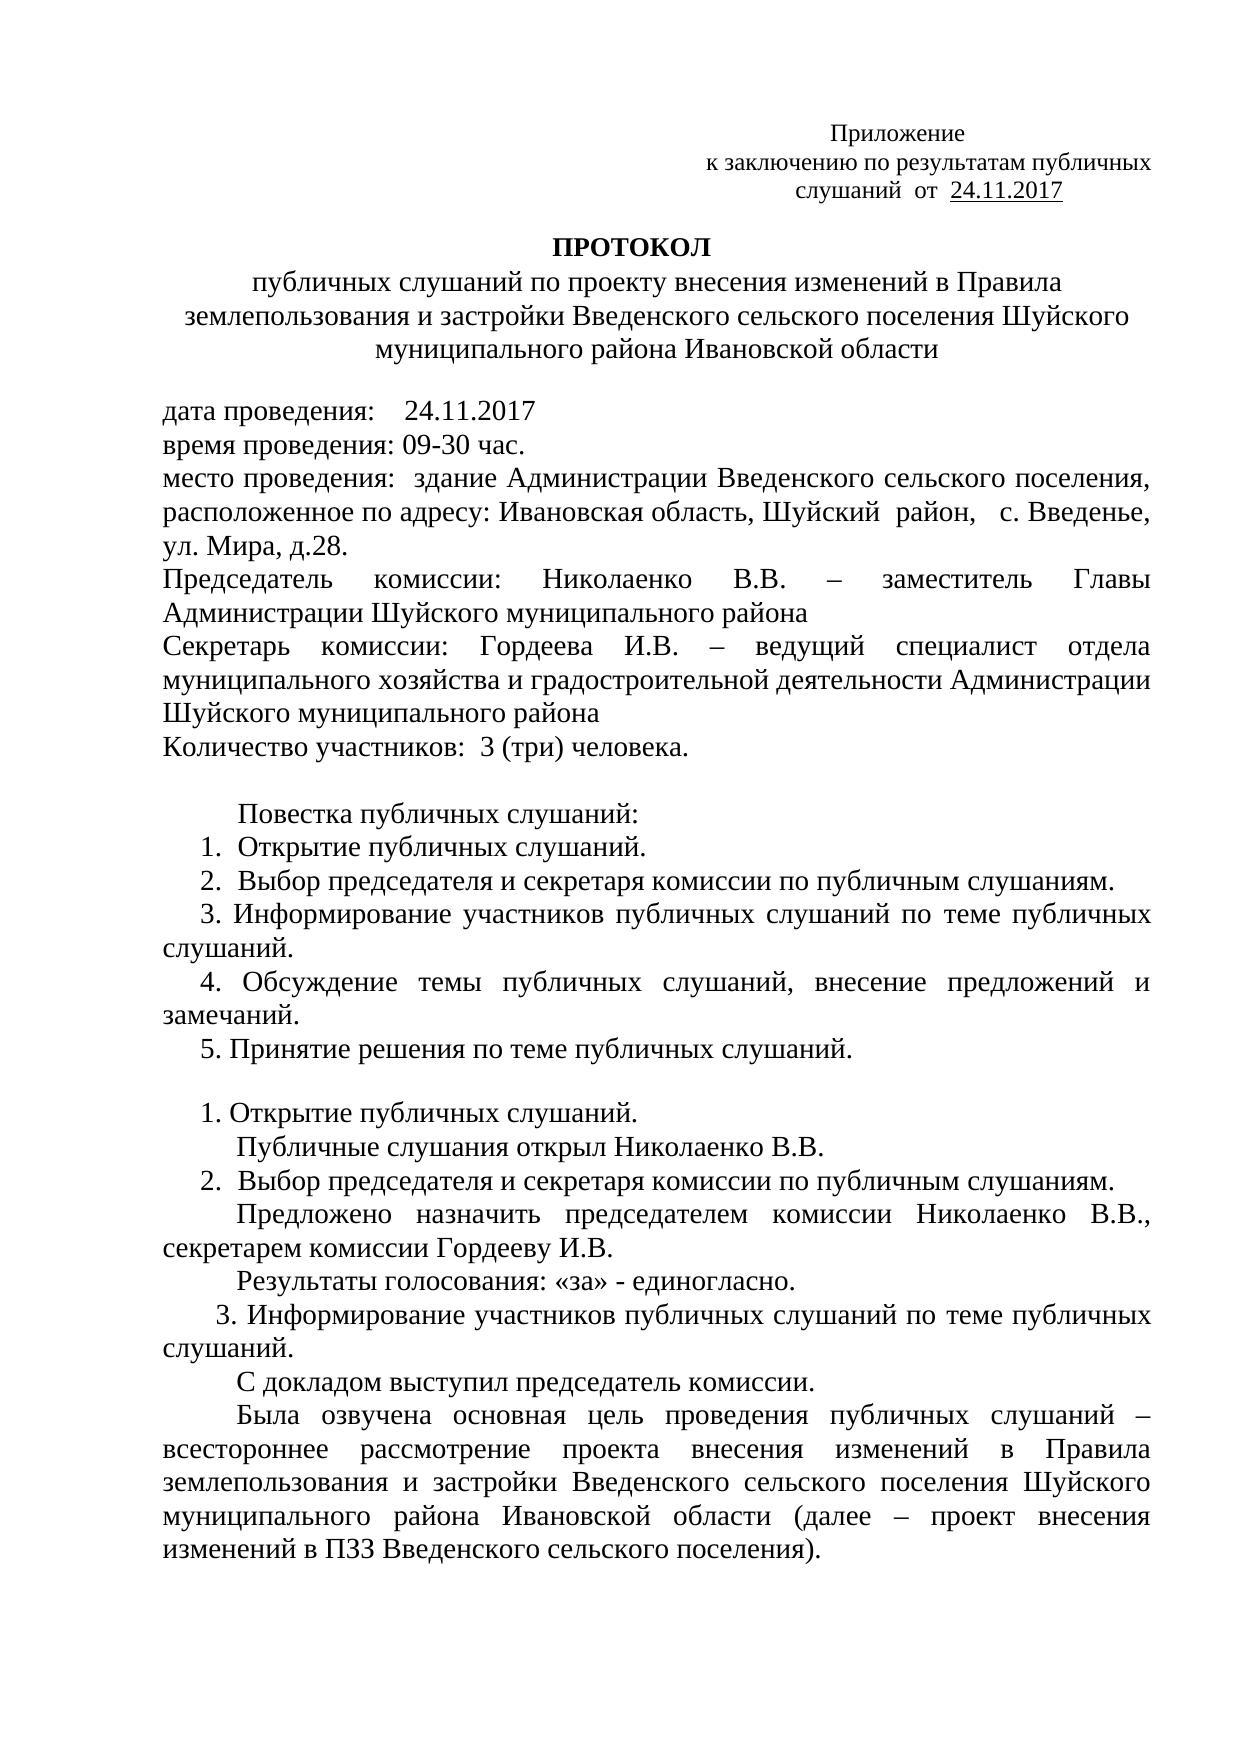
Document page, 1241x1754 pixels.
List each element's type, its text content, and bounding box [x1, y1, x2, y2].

text ПРОТОКОЛ [552, 234, 1152, 261]
text Количество участников: 3 (три) человека. [162, 729, 1152, 762]
text слушаний от 24.11.2017 [162, 176, 1152, 204]
text 3. Информирование участников публичных слушаний по теме публичных слушаний. [162, 897, 1152, 964]
text Повестка публичных слушаний: [162, 796, 1152, 829]
text Предложено назначить председателем комиссии Николаенко В.В., секретарем комиссии Гордееву И.В. [162, 1196, 1152, 1263]
text С докладом выступил председатель комиссии. [162, 1364, 1152, 1397]
list Выбор председателя и секретаря комиссии по публичным слушаниям. [200, 863, 1152, 897]
text 4. Обсуждение темы публичных слушаний, внесение предложений и замечаний. [162, 964, 1152, 1031]
text публичных слушаний по проекту внесения изменений в Правила землепользования и застройки Введенского сельского поселения Шуйского муниципального района Ивановской области [162, 264, 1152, 365]
text Публичные слушания открыл Николаенко В.В. [162, 1129, 1152, 1163]
text время проведения: 09-30 час. [162, 427, 1152, 461]
list Выбор председателя и секретаря комиссии по публичным слушаниям. [200, 1163, 1152, 1196]
text к заключению по результатам публичных [162, 147, 1152, 176]
text Секретарь комиссии: Гордеева И.В. – ведущий специалист отдела муниципального хозяйства и градостроительной деятельности Администрации Шуйского муниципального района [162, 628, 1152, 729]
text место проведения: здание Администрации Введенского сельского поселения, расположенное по адресу: Ивановская область, Шуйский район, с. Введенье, ул. Мира, д.28. [162, 461, 1152, 561]
list 5. Принятие решения по теме публичных слушаний. [162, 1031, 1152, 1064]
text дата проведения: 24.11.2017 [162, 393, 1152, 427]
text Результаты голосования: «за» - единогласно. [162, 1263, 1152, 1297]
text 3. Информирование участников публичных слушаний по теме публичных слушаний. [162, 1297, 1152, 1364]
list Открытие публичных слушаний. [200, 829, 1152, 863]
text 1. Открытие публичных слушаний. [162, 1096, 1152, 1129]
text Председатель комиссии: Николаенко В.В. – заместитель Главы Администрации Шуйского муниципального района [162, 561, 1152, 628]
text Приложение [162, 118, 1152, 147]
text Была озвучена основная цель проведения публичных слушаний – всестороннее рассмотрение проекта внесения изменений в Правила землепользования и застройки Введенского сельского поселения Шуйского муниципального района Ивановской области (далее – проект внесения изменений в ПЗЗ Введенского сельского поселения). [162, 1397, 1152, 1565]
